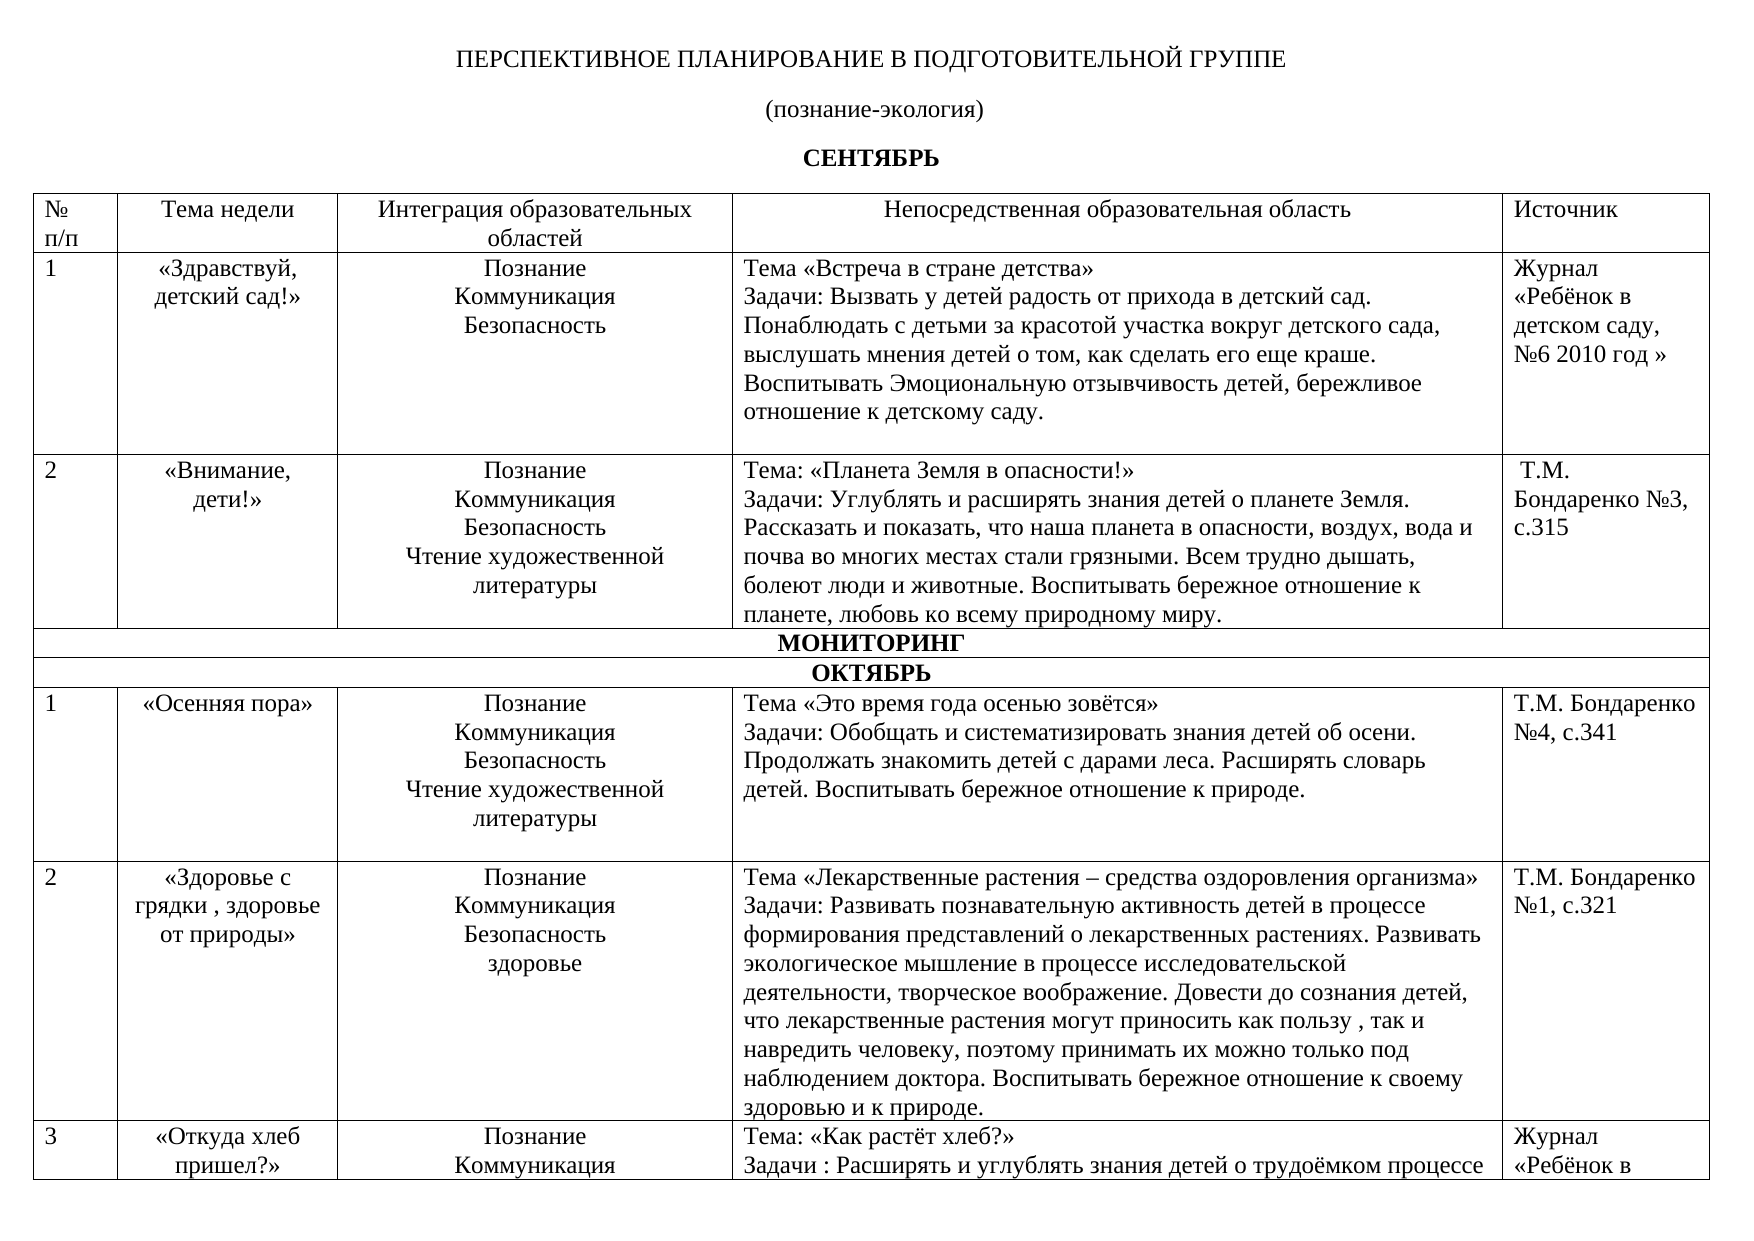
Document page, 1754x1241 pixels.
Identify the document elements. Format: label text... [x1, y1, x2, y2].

text СЕНТЯБРЬ [44, 143, 1698, 172]
table_cell Тема «Встреча в стране детства» Задачи: Вызвать у детей радость от прихода в детский сад. Понаблюдать с детьми за красотой участка вокруг детского сада, выслушать мнения детей о том, как сделать его еще краше. Воспитывать Эмоциональную отзывчивость детей, бережливое отношение к детскому саду. [733, 253, 1502, 454]
table_header Непосредственная образовательная область [733, 194, 1502, 252]
table_cell МОНИТОРИНГ [34, 629, 1709, 657]
table_cell 1 [34, 688, 117, 861]
table_header Тема недели [118, 194, 337, 252]
table_header Интеграция образовательных областей [338, 194, 732, 252]
table_cell «Здоровье с грядки , здоровье от природы» [118, 862, 337, 1120]
table_cell 3 [34, 1121, 117, 1179]
table_cell 2 [34, 862, 117, 1120]
table_header Источник [1503, 194, 1709, 252]
text ПЕРСПЕКТИВНОЕ ПЛАНИРОВАНИЕ В ПОДГОТОВИТЕЛЬНОЙ ГРУППЕ [44, 44, 1698, 73]
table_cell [733, 1121, 1502, 1179]
table_cell Познание Коммуникация Безопасность здоровье [338, 862, 732, 1120]
table_cell 1 [34, 253, 117, 454]
table_header № п/п [34, 194, 117, 252]
table_cell «Здравствуй, детский сад!» [118, 253, 337, 454]
table_cell Познание Коммуникация Безопасность Чтение художественной литературы [338, 455, 732, 627]
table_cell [1503, 1121, 1709, 1179]
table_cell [338, 1121, 732, 1179]
table_cell «Внимание, дети!» [118, 455, 337, 627]
table_cell ОКТЯБРЬ [34, 658, 1709, 687]
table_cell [118, 1121, 337, 1179]
table_cell 2 [34, 455, 117, 627]
table_cell Познание Коммуникация Безопасность Чтение художественной литературы [338, 688, 732, 861]
table_cell Тема «Лекарственные растения – средства оздоровления организма» Задачи: Развивать познавательную активность детей в процессе формирования представлений о лекарственных растениях. Развивать экологическое мышление в процессе исследовательской деятельности, творческое воображение. Довести до сознания детей, что лекарственные растения могут приносить как пользу , так и навредить человеку, поэтому принимать их можно только под наблюдением доктора. Воспитывать бережное отношение к своему здоровью и к природе. [733, 862, 1502, 1120]
table_cell Познание Коммуникация Безопасность [338, 253, 732, 454]
table_cell Т.М. Бондаренко №4, с.341 [1503, 688, 1709, 861]
text (познание-экология) [44, 94, 1698, 123]
table_cell «Осенняя пора» [118, 688, 337, 861]
table_cell Т.М. Бондаренко №1, с.321 [1503, 862, 1709, 1120]
table_cell Тема: «Планета Земля в опасности!» Задачи: Углублять и расширять знания детей о планете Земля. Рассказать и показать, что наша планета в опасности, воздух, вода и почва во многих местах стали грязными. Всем трудно дышать, болеют люди и животные. Воспитывать бережное отношение к планете, любовь ко всему природному миру. [733, 455, 1502, 627]
table_cell Журнал «Ребёнок в детском саду, №6 2010 год » [1503, 253, 1709, 454]
table_cell Тема «Это время года осенью зовётся» Задачи: Обобщать и систематизировать знания детей об осени. Продолжать знакомить детей с дарами леса. Расширять словарь детей. Воспитывать бережное отношение к природе. [733, 688, 1502, 861]
table_cell Т.М. Бондаренко №3, с.315 [1503, 455, 1709, 627]
